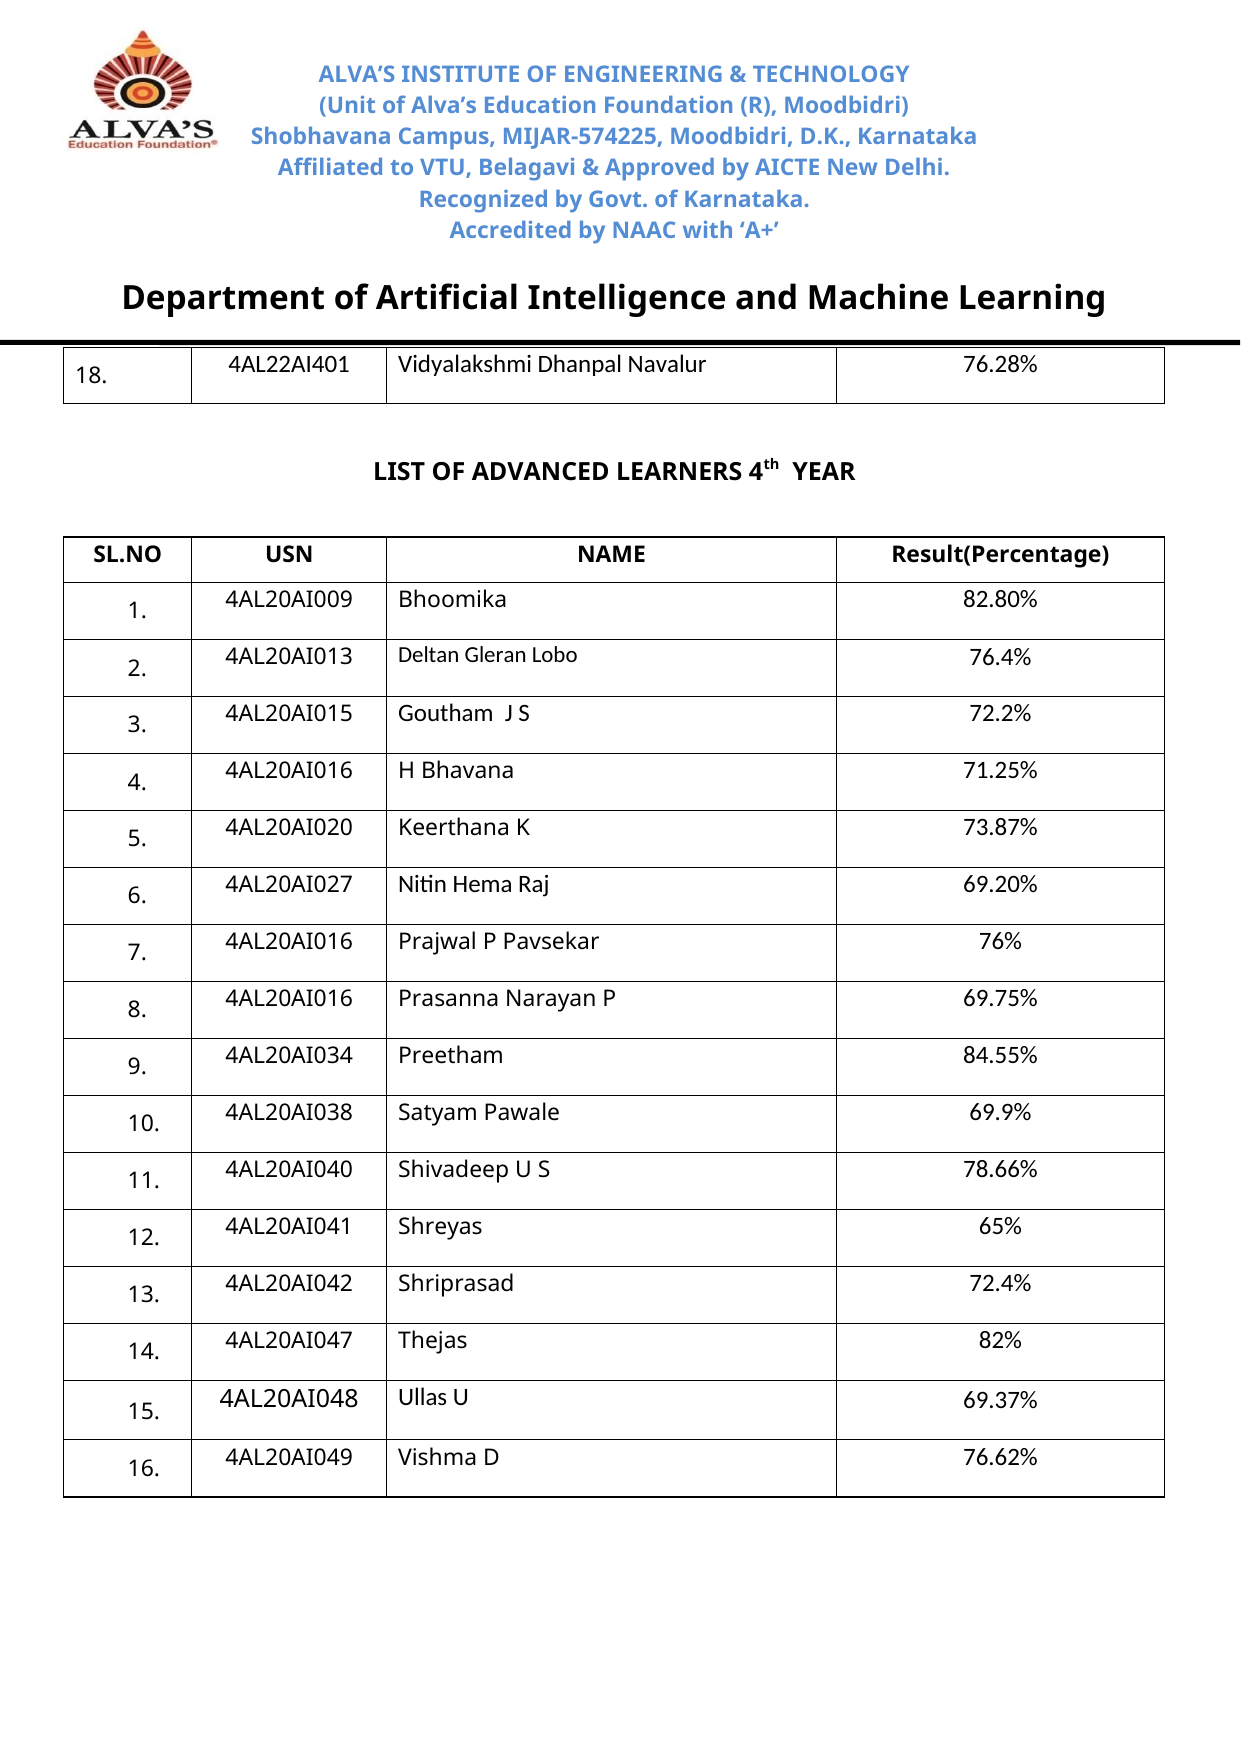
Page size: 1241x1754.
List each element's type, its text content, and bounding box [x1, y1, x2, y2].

table_cell [64, 982, 191, 1038]
table_cell 78.66% [837, 1153, 1164, 1209]
table_cell Shreyas [387, 1210, 836, 1266]
table_cell 4AL20AI047 [192, 1324, 386, 1379]
table_cell 4AL20AI040 [192, 1153, 386, 1209]
table_cell [64, 1324, 191, 1379]
table_cell [64, 868, 191, 924]
table_cell Shriprasad [387, 1267, 836, 1323]
table_cell 69.37% [837, 1381, 1164, 1439]
table_cell Satyam Pawale [387, 1096, 836, 1152]
table_cell 4AL20AI027 [192, 868, 386, 924]
table_cell Ullas U [387, 1381, 836, 1439]
table_cell Deltan Gleran Lobo [387, 640, 836, 696]
table_cell 76.62% [837, 1440, 1164, 1496]
table_cell 84.55% [837, 1039, 1164, 1095]
table_cell 73.87% [837, 811, 1164, 867]
table_header NAME [387, 538, 836, 582]
table_cell 4AL20AI034 [192, 1039, 386, 1095]
table_cell 4AL20AI009 [192, 583, 386, 639]
table_cell 76.28% [837, 348, 1164, 403]
table_cell Prajwal P Pavsekar [387, 925, 836, 981]
table_cell [64, 640, 191, 696]
table_header USN [192, 538, 386, 582]
table_cell 72.2% [837, 697, 1164, 753]
table_cell 65% [837, 1210, 1164, 1266]
table_cell Prasanna Narayan P [387, 982, 836, 1038]
table_cell 72.4% [837, 1267, 1164, 1323]
table_cell Vidyalakshmi Dhanpal Navalur [387, 348, 836, 403]
table_cell 4AL20AI016 [192, 925, 386, 981]
table_cell Preetham [387, 1039, 836, 1095]
table_cell 71.25% [837, 754, 1164, 810]
table_cell 18. [64, 348, 191, 403]
table_cell [64, 1381, 191, 1439]
table_cell 69.20% [837, 868, 1164, 924]
table_cell H Bhavana [387, 754, 836, 810]
table_cell [64, 811, 191, 867]
table_cell 4AL20AI016 [192, 754, 386, 810]
table_cell Thejas [387, 1324, 836, 1379]
table_cell Nitin Hema Raj [387, 868, 836, 924]
table_cell [64, 1267, 191, 1323]
table_cell [64, 925, 191, 981]
table_cell [64, 1440, 191, 1496]
table_cell 69.9% [837, 1096, 1164, 1152]
table_header Result(Percentage) [837, 538, 1164, 582]
table_cell [64, 754, 191, 810]
table_cell 4AL20AI042 [192, 1267, 386, 1323]
table_cell 4AL20AI041 [192, 1210, 386, 1266]
table_cell Keerthana K [387, 811, 836, 867]
table_cell Shivadeep U S [387, 1153, 836, 1209]
picture [50, 16, 232, 167]
table_cell 4AL20AI020 [192, 811, 386, 867]
table_cell 4AL20AI015 [192, 697, 386, 753]
table_cell 76% [837, 925, 1164, 981]
table_cell 4AL22AI401 [192, 348, 386, 403]
table_header SL.NO [64, 538, 191, 582]
table_cell [64, 583, 191, 639]
table_cell [64, 1096, 191, 1152]
table_cell 76.4% [837, 640, 1164, 696]
table_cell 4AL20AI016 [192, 982, 386, 1038]
table_cell 82.80% [837, 583, 1164, 639]
table_cell 69.75% [837, 982, 1164, 1038]
table_cell 82% [837, 1324, 1164, 1379]
table_cell [64, 1039, 191, 1095]
table_cell 4AL20AI038 [192, 1096, 386, 1152]
table_cell Bhoomika [387, 583, 836, 639]
table_cell Goutham J S [387, 697, 836, 753]
table_cell 4AL20AI048 [192, 1381, 386, 1439]
table_cell 4AL20AI013 [192, 640, 386, 696]
table_cell 4AL20AI049 [192, 1440, 386, 1496]
text LIST OF ADVANCED LEARNERS 4th YEAR [75, 453, 1153, 487]
table_cell [64, 1153, 191, 1209]
table_cell Vishma D [387, 1440, 836, 1496]
table_cell [64, 1210, 191, 1266]
table_cell [64, 697, 191, 753]
